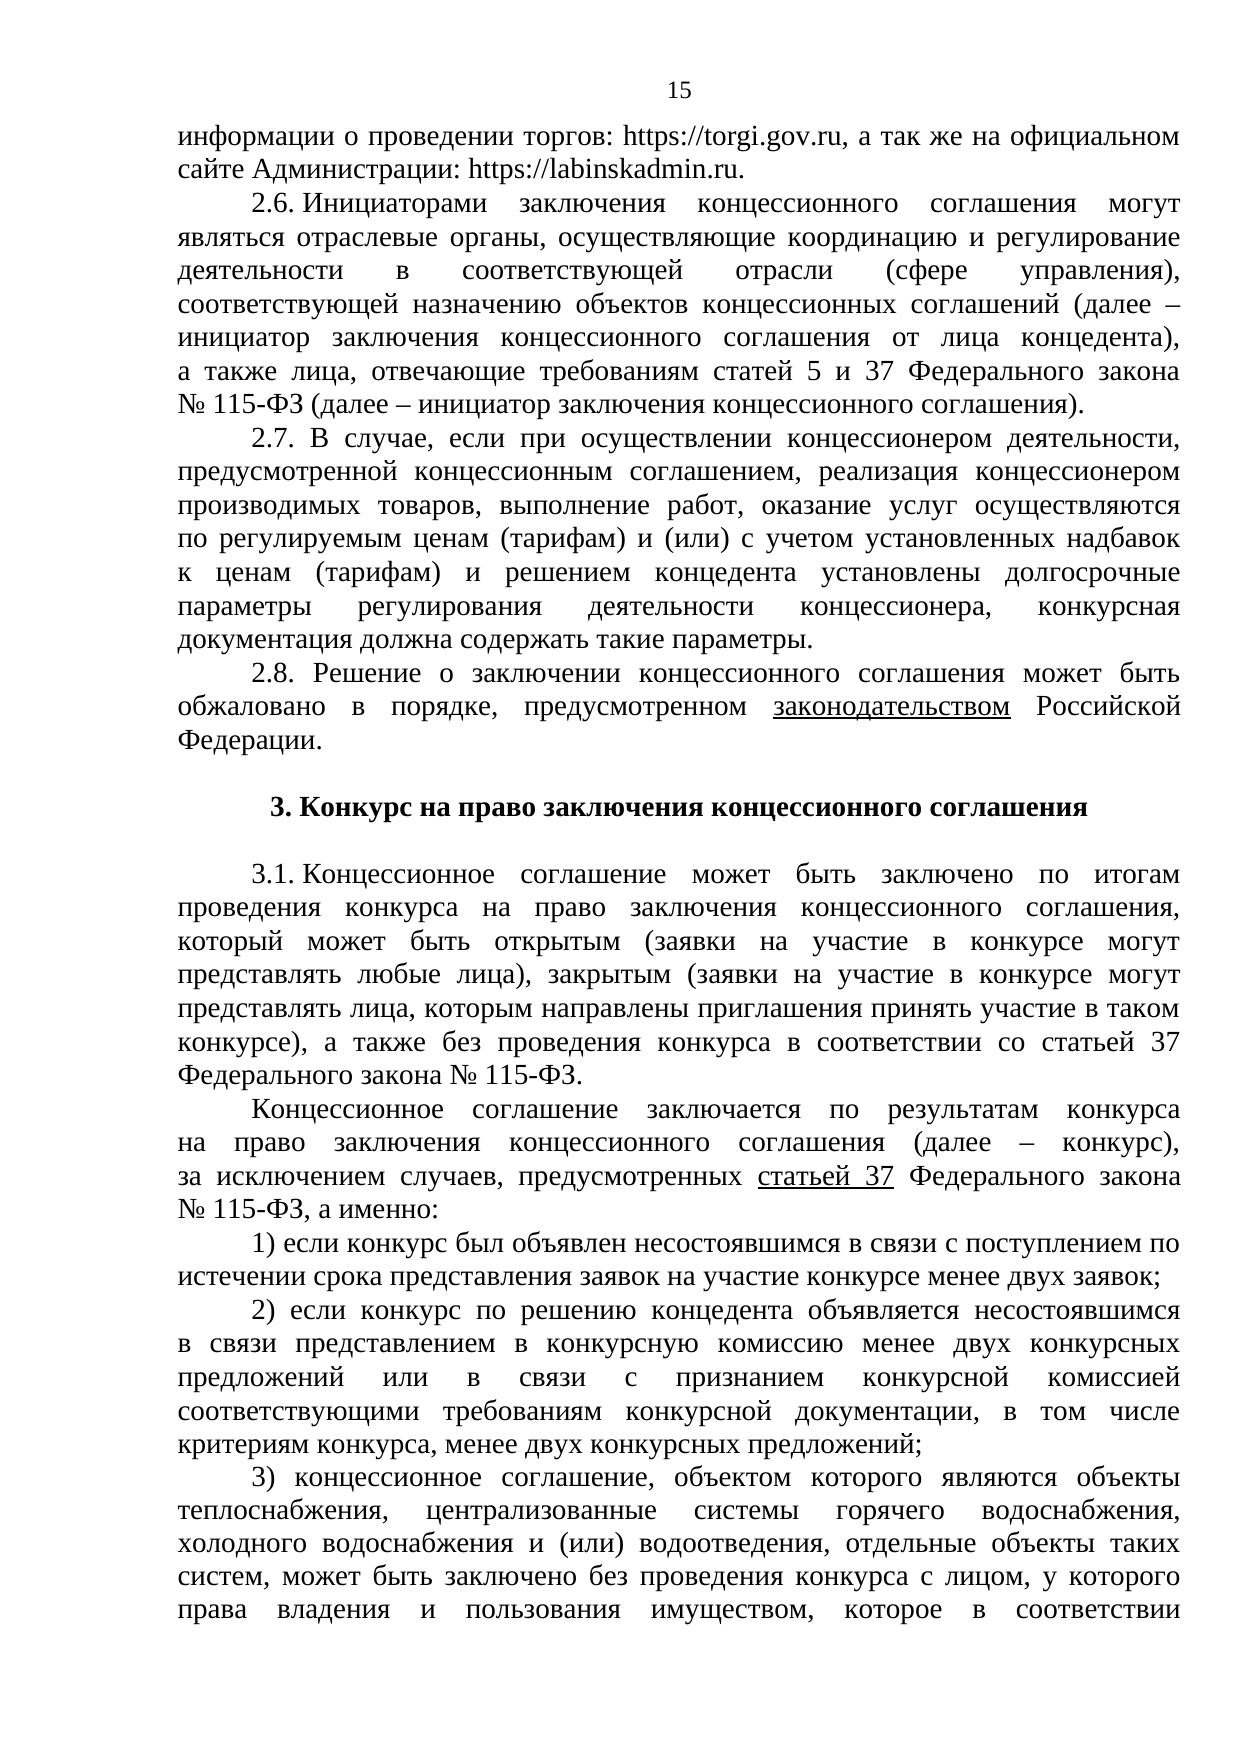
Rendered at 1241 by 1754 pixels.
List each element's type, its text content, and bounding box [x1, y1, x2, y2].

text 1) если конкурс был объявлен несостоявшимся в связи с поступлением по истечении срока представления заявок на участие конкурсе менее двух заявок; [177, 1225, 1181, 1292]
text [177, 1460, 1181, 1624]
text 3. Конкурс на право заключения концессионного соглашения [177, 789, 1181, 822]
text 2.8. Решение о заключении концессионного соглашения может быть обжаловано в порядке, предусмотренном законодательством Российской Федерации. [177, 655, 1181, 755]
text 2) если конкурс по решению концедента объявляется несостоявшимся в связи представлением в конкурсную комиссию менее двух конкурсных предложений или в связи с признанием конкурсной комиссией соответствующими требованиям конкурсной документации, в том числе критериям конкурса, менее двух конкурсных предложений; [177, 1292, 1181, 1460]
text 3.1. Концессионное соглашение может быть заключено по итогам проведения конкурса на право заключения концессионного соглашения, который может быть открытым (заявки на участие в конкурсе могут представлять любые лица), закрытым (заявки на участие в конкурсе могут представлять лица, которым направлены приглашения принять участие в таком конкурсе), а также без проведения конкурса в соответствии со статьей 37 Федерального закона № 115-ФЗ. [177, 856, 1181, 1091]
text 2.7. В случае, если при осуществлении концессионером деятельности, предусмотренной концессионным соглашением, реализация концессионером производимых товаров, выполнение работ, оказание услуг осуществляются по регулируемым ценам (тарифам) и (или) с учетом установленных надбавок к ценам (тарифам) и решением концедента установлены долгосрочные параметры регулирования деятельности концессионера, конкурсная документация должна содержать такие параметры. [177, 420, 1181, 655]
text 2.6. Инициаторами заключения концессионного соглашения могут являться отраслевые органы, осуществляющие координацию и регулирование деятельности в соответствующей отрасли (сфере управления), соответствующей назначению объектов концессионных соглашений (далее – инициатор заключения концессионного соглашения от лица концедента), а также лица, отвечающие требованиям статей 5 и 37 Федерального закона № 115-ФЗ (далее – инициатор заключения концессионного соглашения). [177, 185, 1181, 420]
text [177, 118, 1181, 185]
text Концессионное соглашение заключается по результатам конкурса на право заключения концессионного соглашения (далее – конкурс), за исключением случаев, предусмотренных статьей 37 Федерального закона № 115-ФЗ, а именно: [177, 1091, 1181, 1225]
